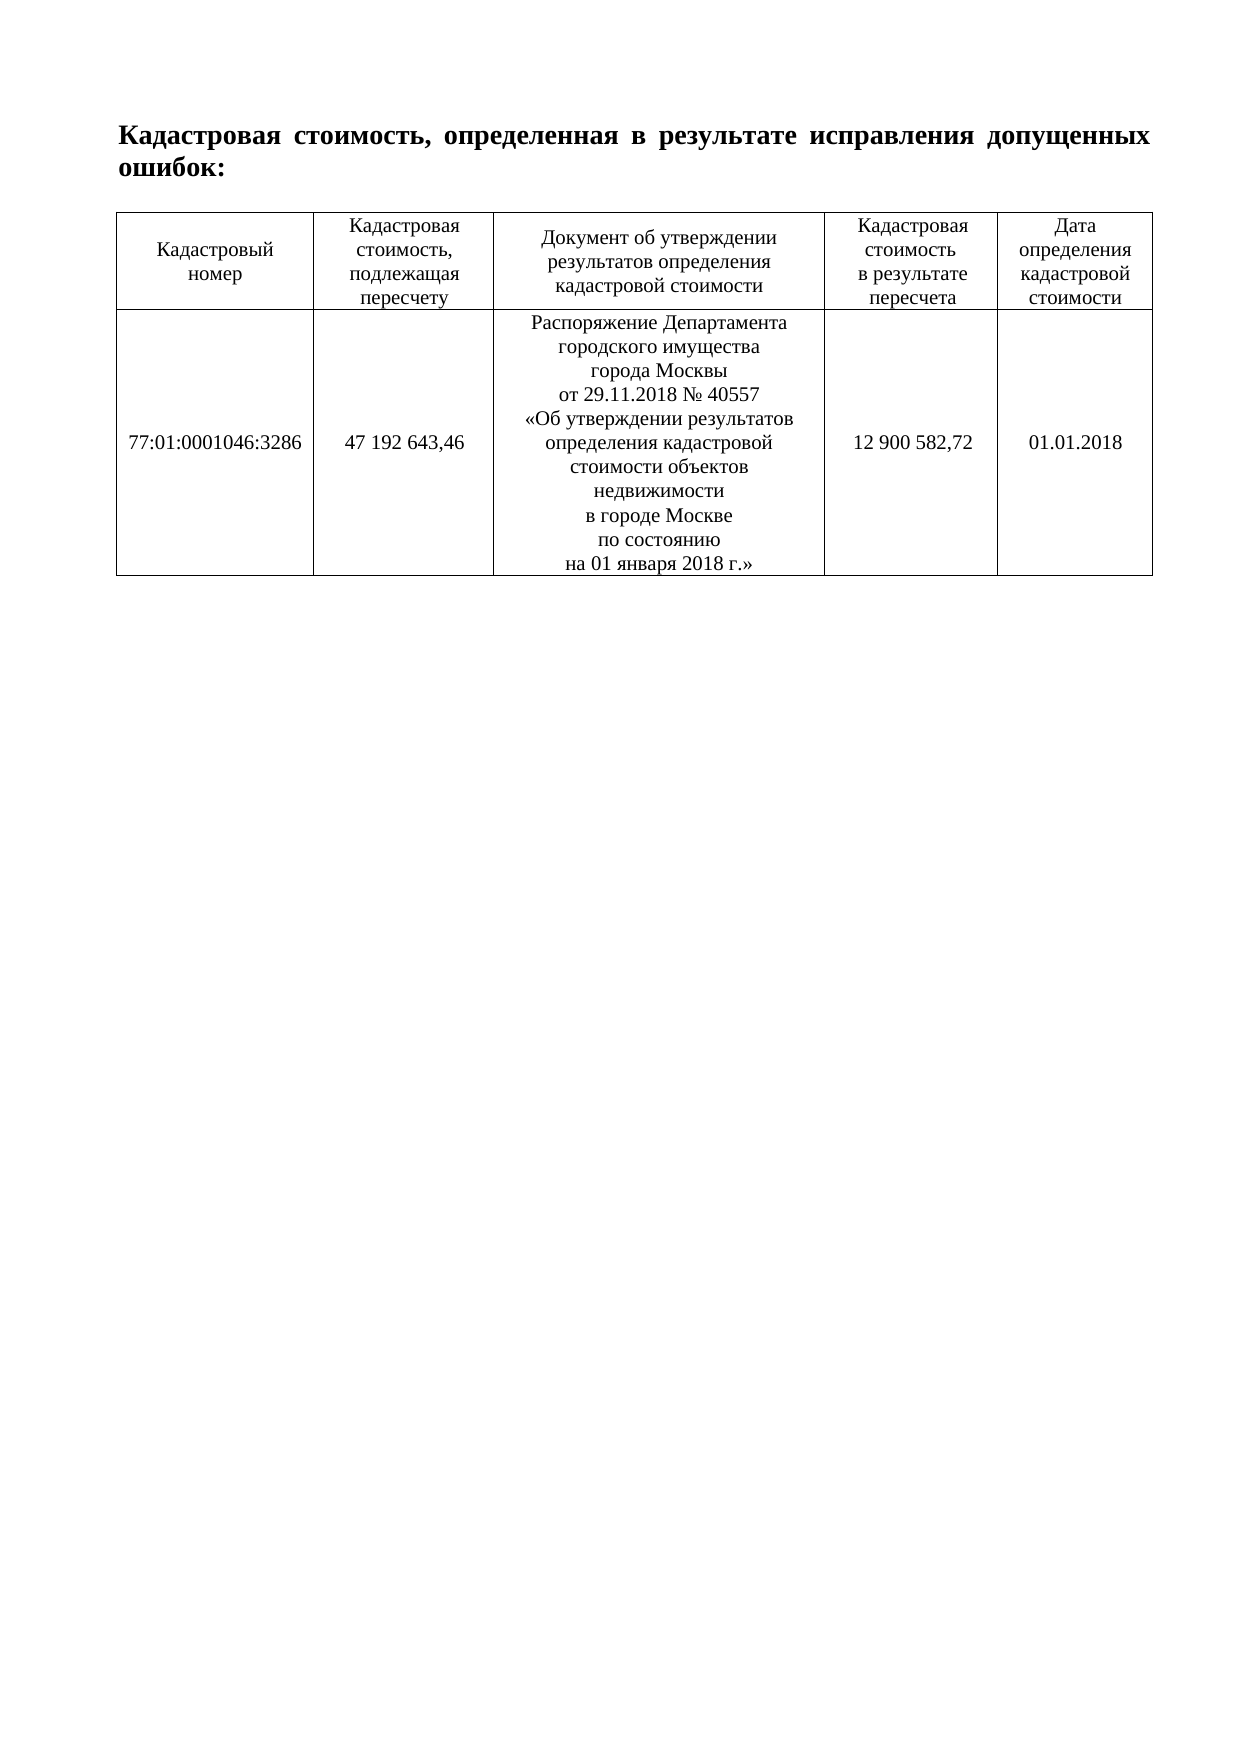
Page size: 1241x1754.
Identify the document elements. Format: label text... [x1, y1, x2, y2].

table_header Документ об утверждении результатов определения кадастровой стоимости [494, 213, 824, 309]
text Кадастровая стоимость, определенная в результате исправления допущенных ошибок: [118, 118, 1152, 183]
table_header Кадастровая стоимость в результате пересчета [825, 213, 997, 309]
table_header Кадастровая стоимость, подлежащая пересчету [314, 213, 493, 309]
table_cell 77:01:0001046:3286 [117, 310, 313, 575]
table_header Кадастровый номер [117, 213, 313, 309]
table_cell Распоряжение Департамента городского имущества города Москвы от 29.11.2018 № 40557 «Об утверждении результатов определения кадастровой стоимости объектов недвижимости в городе Москве по состоянию на 01 января 2018 г.» [494, 310, 824, 575]
table_cell 47 192 643,46 [314, 310, 493, 575]
table_cell 01.01.2018 [998, 310, 1152, 575]
table_cell 12 900 582,72 [825, 310, 997, 575]
table_header Дата определения кадастровой стоимости [998, 213, 1152, 309]
